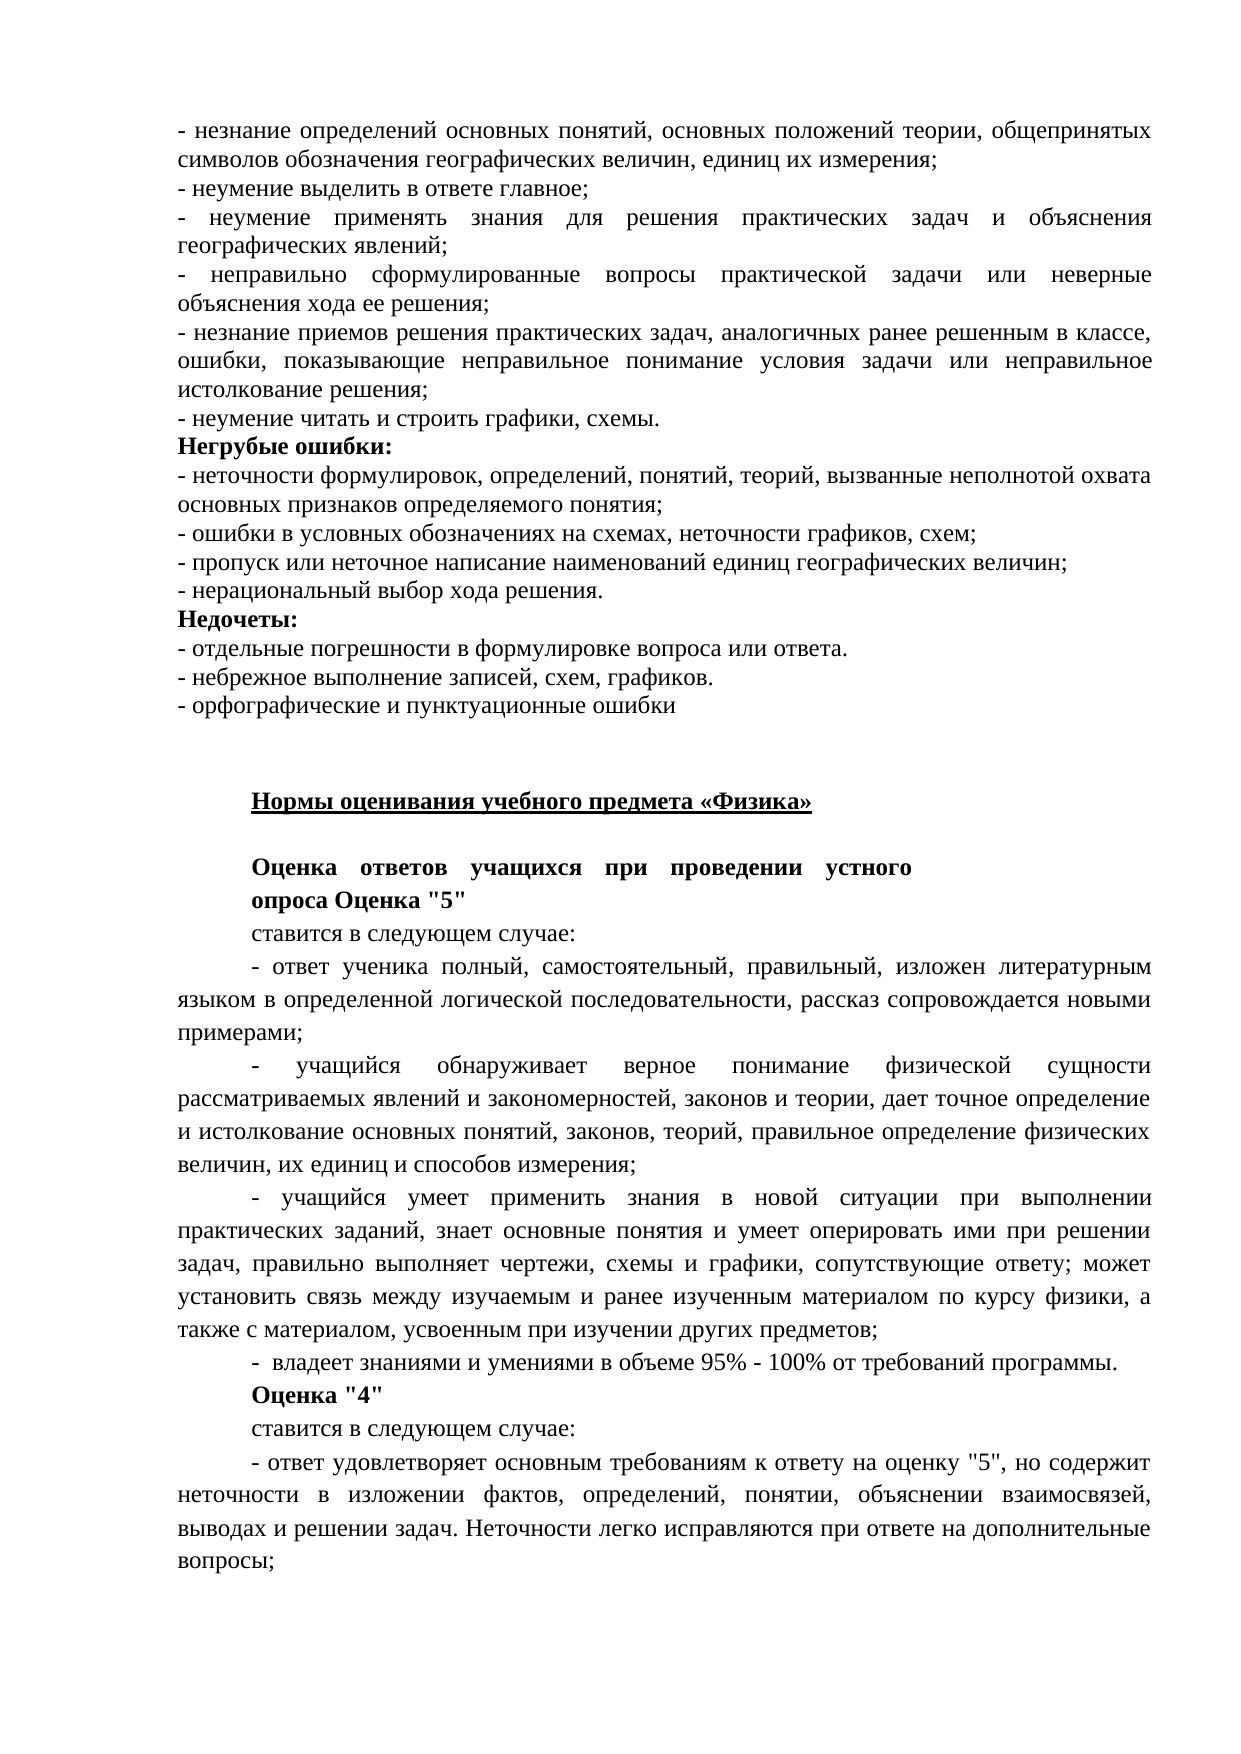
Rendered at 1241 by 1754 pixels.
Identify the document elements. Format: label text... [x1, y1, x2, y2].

subtitle Негрубые ошибки: [177, 432, 1238, 461]
text ставится в следующем случае: [251, 918, 1238, 947]
subtitle Недочеты: [177, 605, 1238, 633]
subtitle Оценка "4" [251, 1380, 1238, 1409]
list незнание определений основных понятий, основных положений теории, общепринятых символов обозначения географических величин, единиц их измерения; [177, 115, 1152, 173]
list ошибки в условных обозначениях на схемах, неточности графиков, схем; [177, 518, 1238, 547]
list орфографические и пунктуационные ошибки [177, 691, 1238, 719]
list незнание приемов решения практических задач, аналогичных ранее решенным в классе, ошибки, показывающие неправильное понимание условия задачи или неправильное истолкование решения; [177, 317, 1152, 403]
text Оценка ответов учащихся при проведении устного опроса Оценка "5" [251, 852, 913, 913]
text ставится в следующем случае: [251, 1413, 1238, 1442]
subtitle Нормы оценивания учебного предмета «Физика» [251, 786, 1238, 815]
list неумение применять знания для решения практических задач и объяснения географических явлений; [177, 202, 1152, 259]
list неправильно сформулированные вопросы практической задачи или неверные объяснения хода ее решения; [177, 259, 1152, 317]
list нерациональный выбор хода решения. [177, 576, 1238, 604]
list неточности формулировок, определений, понятий, теорий, вызванные неполнотой охвата основных признаков определяемого понятия; [177, 461, 1152, 518]
list ответ ученика полный, самостоятельный, правильный, изложен литературным языком в определенной логической последовательности, рассказ сопровождается новыми примерами; [177, 951, 1152, 1046]
list владеет знаниями и умениями в объеме 95% - 100% от требований программы. [251, 1347, 1238, 1376]
list учащийся умеет применить знания в новой ситуации при выполнении практических заданий, знает основные понятия и умеет оперировать ими при решении задач, правильно выполняет чертежи, схемы и графики, сопутствующие ответу; может установить связь между изучаемым и ранее изученным материалом по курсу физики, а также с материалом, усвоенным при изучении других предметов; [177, 1182, 1152, 1343]
list пропуск или неточное написание наименований единиц географических величин; [177, 547, 1238, 576]
list неумение выделить в ответе главное; [177, 173, 1238, 201]
list небрежное выполнение записей, схем, графиков. [177, 662, 1238, 691]
list ответ удовлетворяет основным требованиям к ответу на оценку "5", но содержит неточности в изложении фактов, определений, понятии, объяснении взаимосвязей, выводах и решении задач. Неточности легко исправляются при ответе на дополнительные вопросы; [177, 1447, 1151, 1574]
list неумение читать и строить графики, схемы. [177, 403, 1238, 432]
list отдельные погрешности в формулировке вопроса или ответа. [177, 633, 1238, 662]
list учащийся обнаруживает верное понимание физической сущности рассматриваемых явлений и закономерностей, законов и теории, дает точное определение и истолкование основных понятий, законов, теорий, правильное определение физических величин, их единиц и способов измерения; [177, 1050, 1151, 1178]
